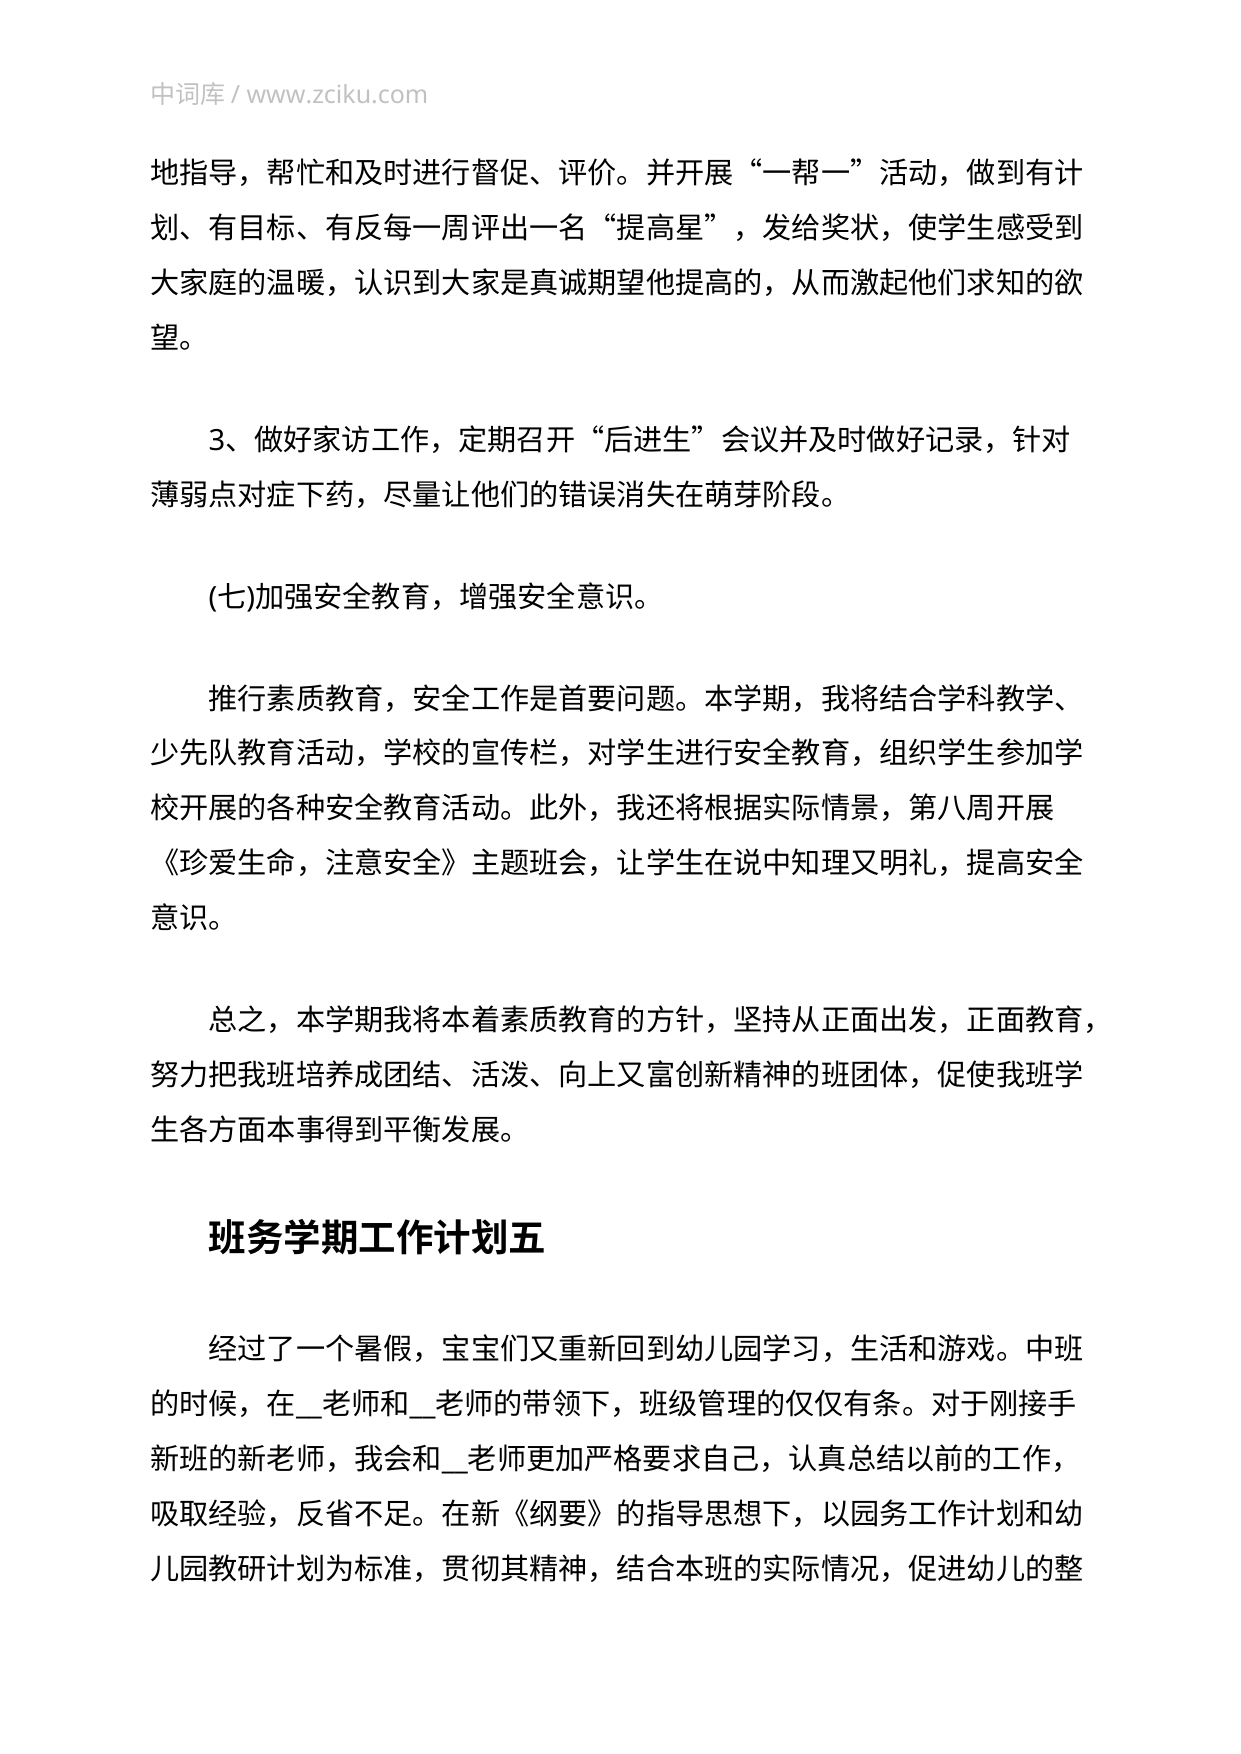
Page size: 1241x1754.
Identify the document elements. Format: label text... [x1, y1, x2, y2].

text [150, 1326, 1090, 1588]
text 3、做好家访工作，定期召开“后进生”会议并及时做好记录，针对薄弱点对症下药，尽量让他们的错误消失在萌芽阶段。 [150, 416, 1090, 514]
text 班务学期工作计划五 [150, 1208, 1090, 1262]
text (七)加强安全教育，增强安全意识。 [150, 573, 1090, 616]
text 推行素质教育，安全工作是首要问题。本学期，我将结合学科教学、少先队教育活动，学校的宣传栏，对学生进行安全教育，组织学生参加学校开展的各种安全教育活动。此外，我还将根据实际情景，第八周开展《珍爱生命，注意安全》主题班会，让学生在说中知理又明礼，提高安全意识。 [150, 675, 1090, 937]
text 总之，本学期我将本着素质教育的方针，坚持从正面出发，正面教育，努力把我班培养成团结、活泼、向上又富创新精神的班团体，促使我班学生各方面本事得到平衡发展。 [150, 997, 1090, 1149]
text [150, 150, 1090, 357]
